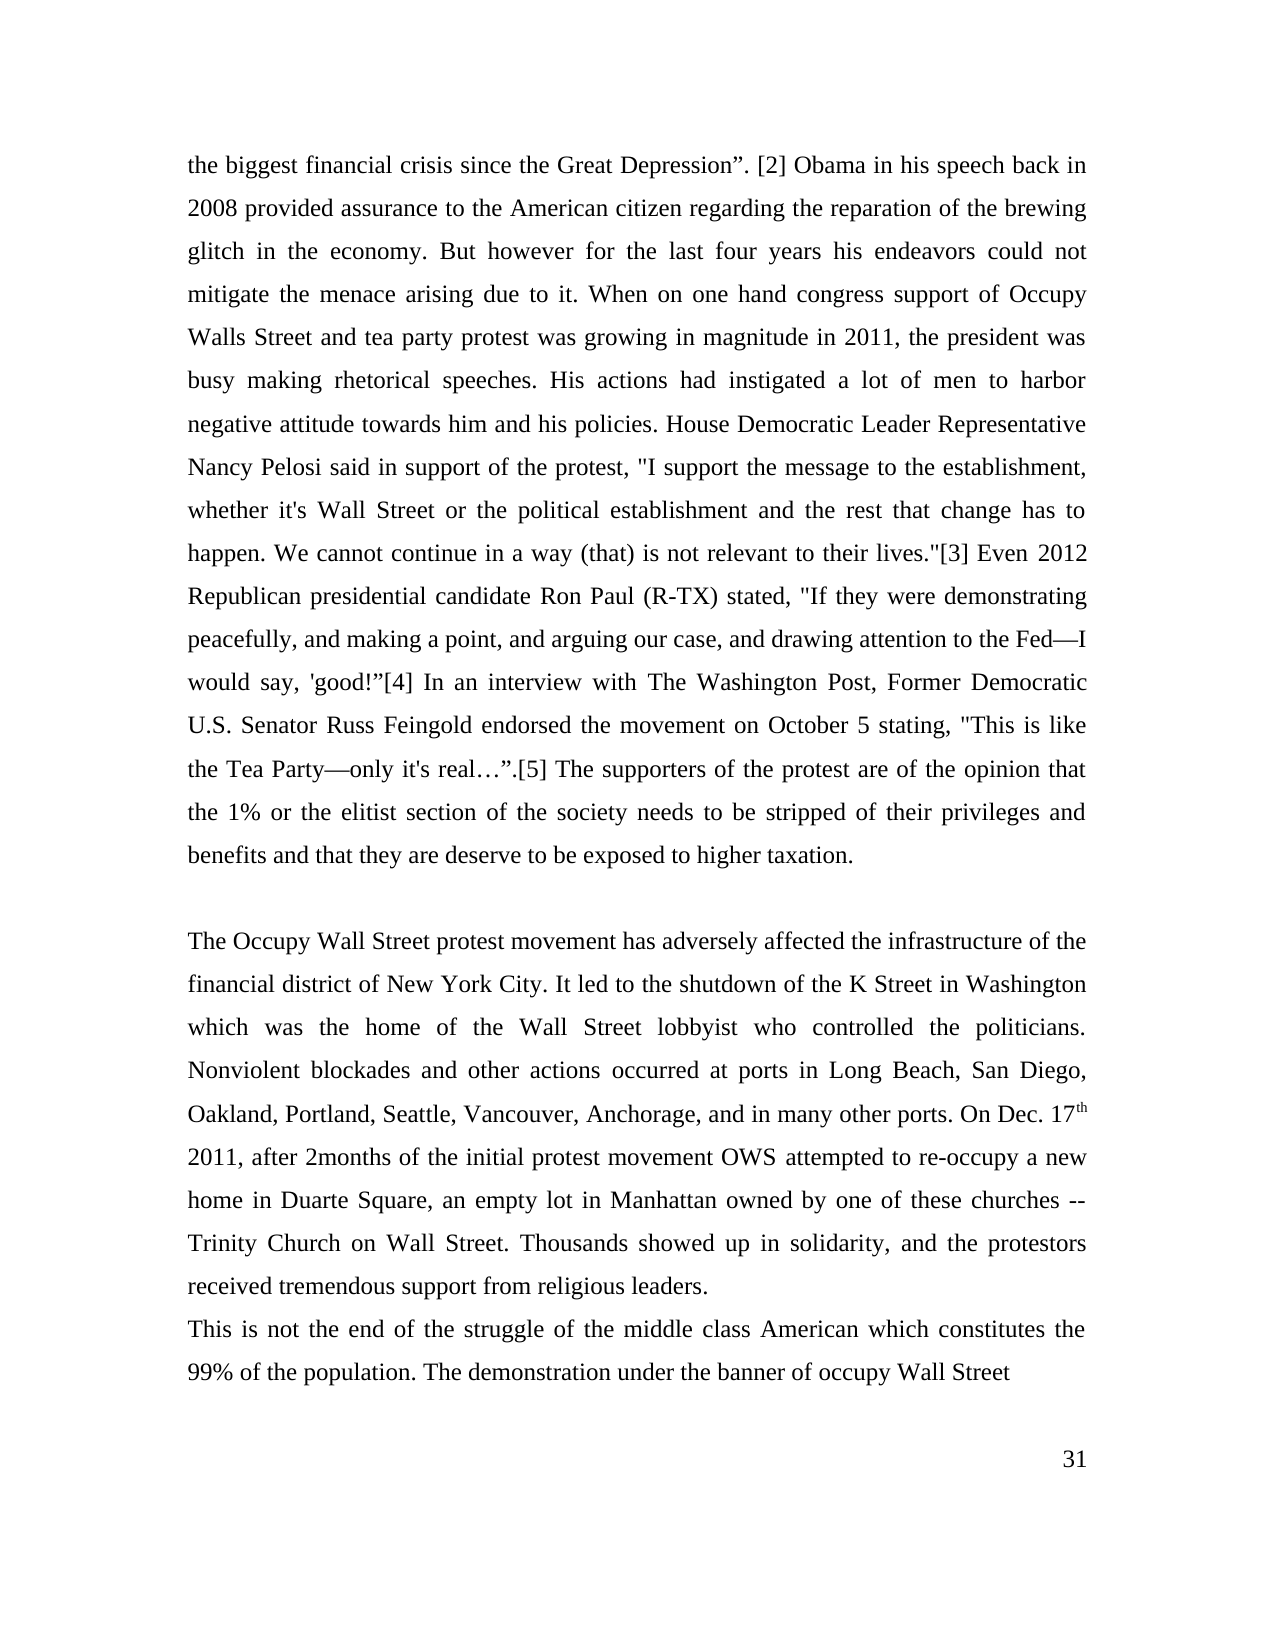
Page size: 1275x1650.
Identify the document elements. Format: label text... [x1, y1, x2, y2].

text the biggest financial crisis since the Great Depression”. [2] Obama in his speech back in 2008 provided assurance to the American citizen regarding the reparation of the brewing glitch in the economy. But however for the last four years his endeavors could not mitigate the menace arising due to it. When on one hand congress support of Occupy Walls Street and tea party protest was growing in magnitude in 2011, the president was busy making rhetorical speeches. His actions had instigated a lot of men to harbor negative attitude towards him and his policies. House Democratic Leader Representative Nancy Pelosi said in support of the protest, "I support the message to the establishment, whether it's Wall Street or the political establishment and the rest that change has to happen. We cannot continue in a way (that) is not relevant to their lives."[3] Even 2012 Republican presidential candidate Ron Paul (R-TX) stated, "If they were demonstrating peacefully, and making a point, and arguing our case, and drawing attention to the Fed—I would say, 'good!”[4] In an interview with The Washington Post, Former Democratic U.S. Senator Russ Feingold endorsed the movement on October 5 stating, "This is like the Tea Party—only it's real…”.[5] The supporters of the protest are of the opinion that the 1% or the elitist section of the society needs to be stripped of their privileges and benefits and that they are deserve to be exposed to higher taxation. [187, 150, 1087, 869]
text The Occupy Wall Street protest movement has adversely affected the infrastructure of the financial district of New York City. It led to the shutdown of the K Street in Washington which was the home of the Wall Street lobbyist who controlled the politicians. Nonviolent blockades and other actions occurred at ports in Long Beach, San Diego, Oakland, Portland, Seattle, Vancouver, Anchorage, and in many other ports. On Dec. 17th 2011, after 2months of the initial protest movement OWS attempted to re-occupy a new home in Duarte Square, an empty lot in Manhattan owned by one of these churches -- Trinity Church on Wall Street. Thousands showed up in solidarity, and the protestors received tremendous support from religious leaders. [187, 926, 1087, 1300]
text 31 [187, 1444, 1087, 1472]
text This is not the end of the struggle of the middle class American which constitutes the 99% of the population. The demonstration under the banner of occupy Wall Street [187, 1314, 1087, 1386]
